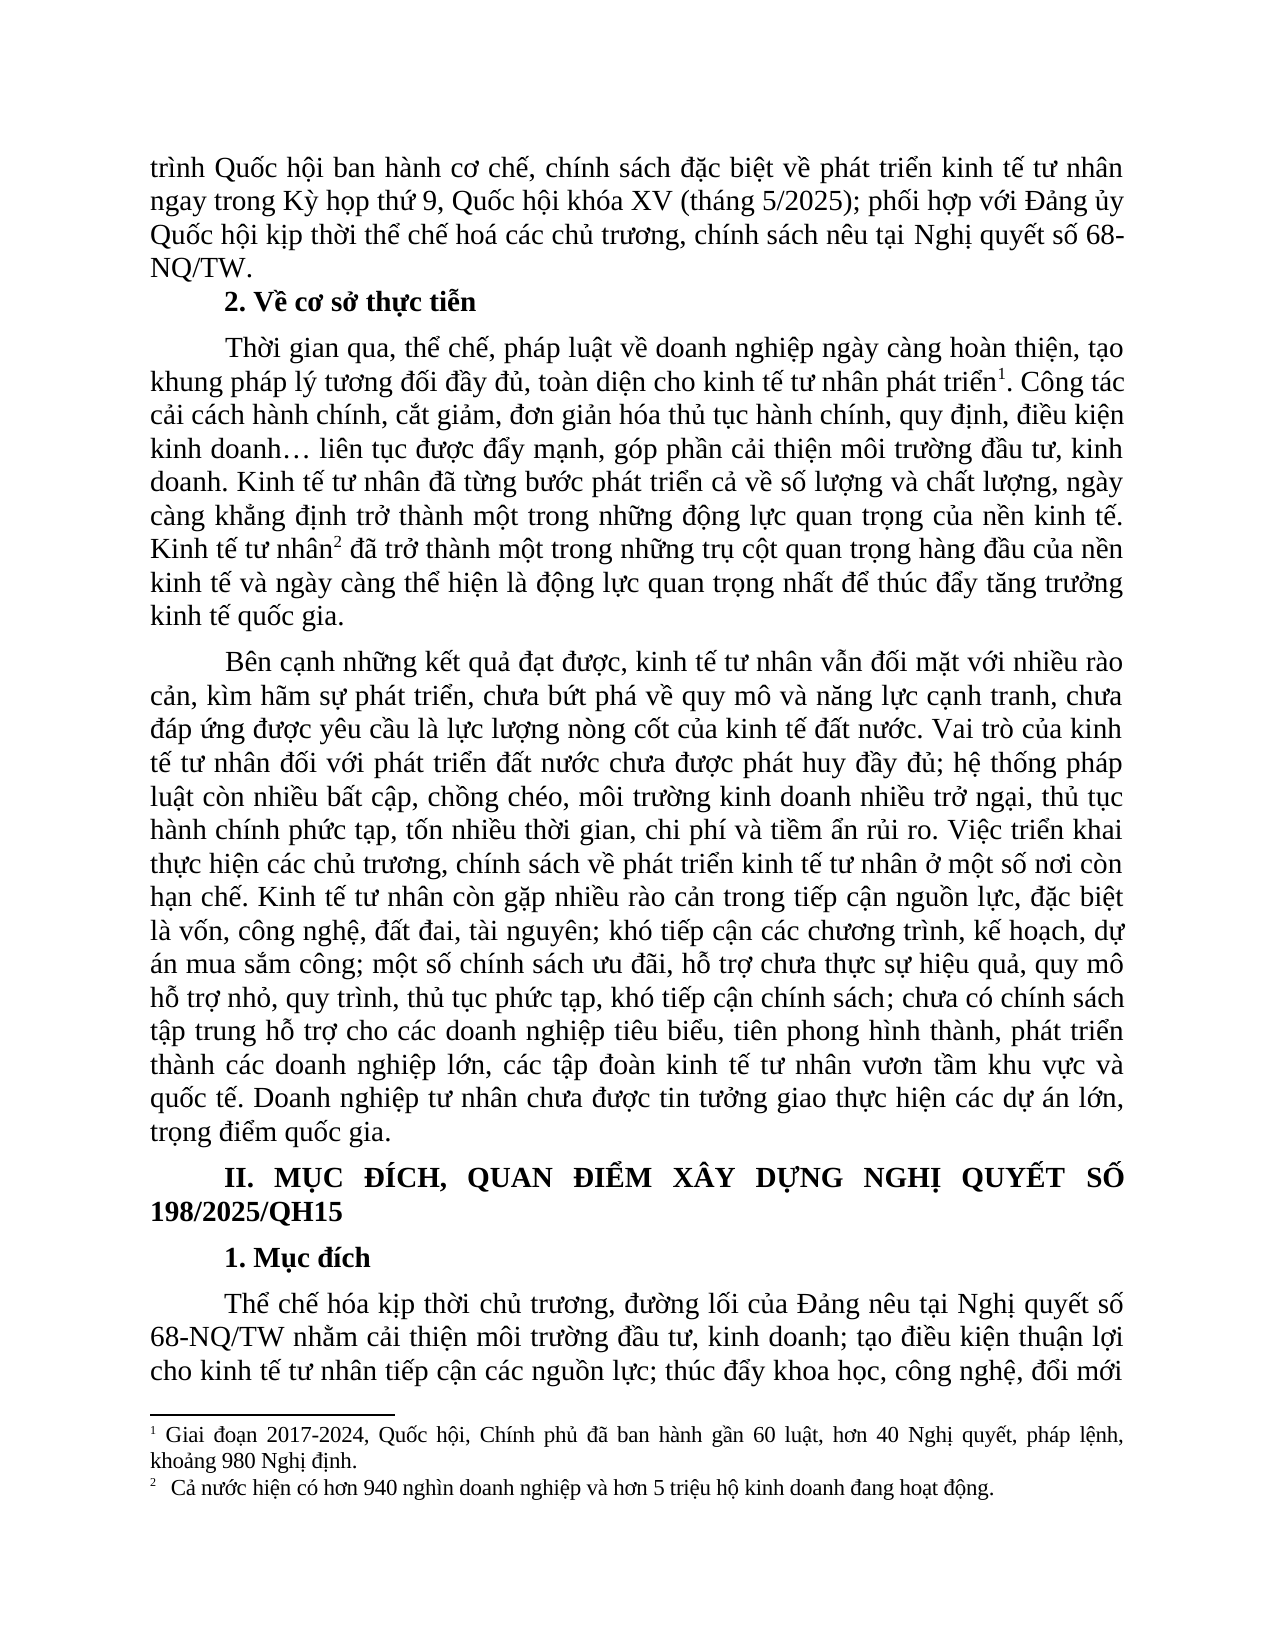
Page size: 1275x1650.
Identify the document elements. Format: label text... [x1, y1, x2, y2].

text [150, 150, 1125, 284]
text Thời gian qua, thể chế, pháp luật về doanh nghiệp ngày càng hoàn thiện, tạo khung pháp lý tương đối đầy đủ, toàn diện cho kinh tế tư nhân phát triển. Công tác cải cách hành chính, cắt giảm, đơn giản hóa thủ tục hành chính, quy định, điều kiện kinh doanh… liên tục được đẩy mạnh, góp phần cải thiện môi trường đầu tư, kinh doanh. Kinh tế tư nhân đã từng bước phát triển cả về số lượng và chất lượng, ngày càng khẳng định trở thành một trong những động lực quan trọng của nền kinh tế. Kinh tế tư nhân đã trở thành một trong những trụ cột quan trọng hàng đầu của nền kinh tế và ngày càng thể hiện là động lực quan trọng nhất để thúc đẩy tăng trưởng kinh tế quốc gia. [150, 330, 1125, 632]
text 1. Mục đích [150, 1240, 1125, 1273]
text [150, 1286, 1125, 1386]
text 2. Về cơ sở thực tiễn [150, 284, 1125, 318]
text Bên cạnh những kết quả đạt được, kinh tế tư nhân vẫn đối mặt với nhiều rào cản, kìm hãm sự phát triển, chưa bứt phá về quy mô và năng lực cạnh tranh, chưa đáp ứng được yêu cầu là lực lượng nòng cốt của kinh tế đất nước. Vai trò của kinh tế tư nhân đối với phát triển đất nước chưa được phát huy đầy đủ; hệ thống pháp luật còn nhiều bất cập, chồng chéo, môi trường kinh doanh nhiều trở ngại, thủ tục hành chính phức tạp, tốn nhiều thời gian, chi phí và tiềm ẩn rủi ro. Việc triển khai thực hiện các chủ trương, chính sách về phát triển kinh tế tư nhân ở một số nơi còn hạn chế. Kinh tế tư nhân còn gặp nhiều rào cản trong tiếp cận nguồn lực, đặc biệt là vốn, công nghệ, đất đai, tài nguyên; khó tiếp cận các chương trình, kế hoạch, dự án mua sắm công; một số chính sách ưu đãi, hỗ trợ chưa thực sự hiệu quả, quy mô hỗ trợ nhỏ, quy trình, thủ tục phức tạp, khó tiếp cận chính sách; chưa có chính sách tập trung hỗ trợ cho các doanh nghiệp tiêu biểu, tiên phong hình thành, phát triển thành các doanh nghiệp lớn, các tập đoàn kinh tế tư nhân vươn tầm khu vực và quốc tế. Doanh nghiệp tư nhân chưa được tin tưởng giao thực hiện các dự án lớn, trọng điểm quốc gia. [150, 644, 1125, 1148]
text II. MỤC ĐÍCH, QUAN ĐIỂM XÂY DỰNG NGHỊ QUYẾT SỐ 198/2025/QH15 [150, 1160, 1125, 1227]
